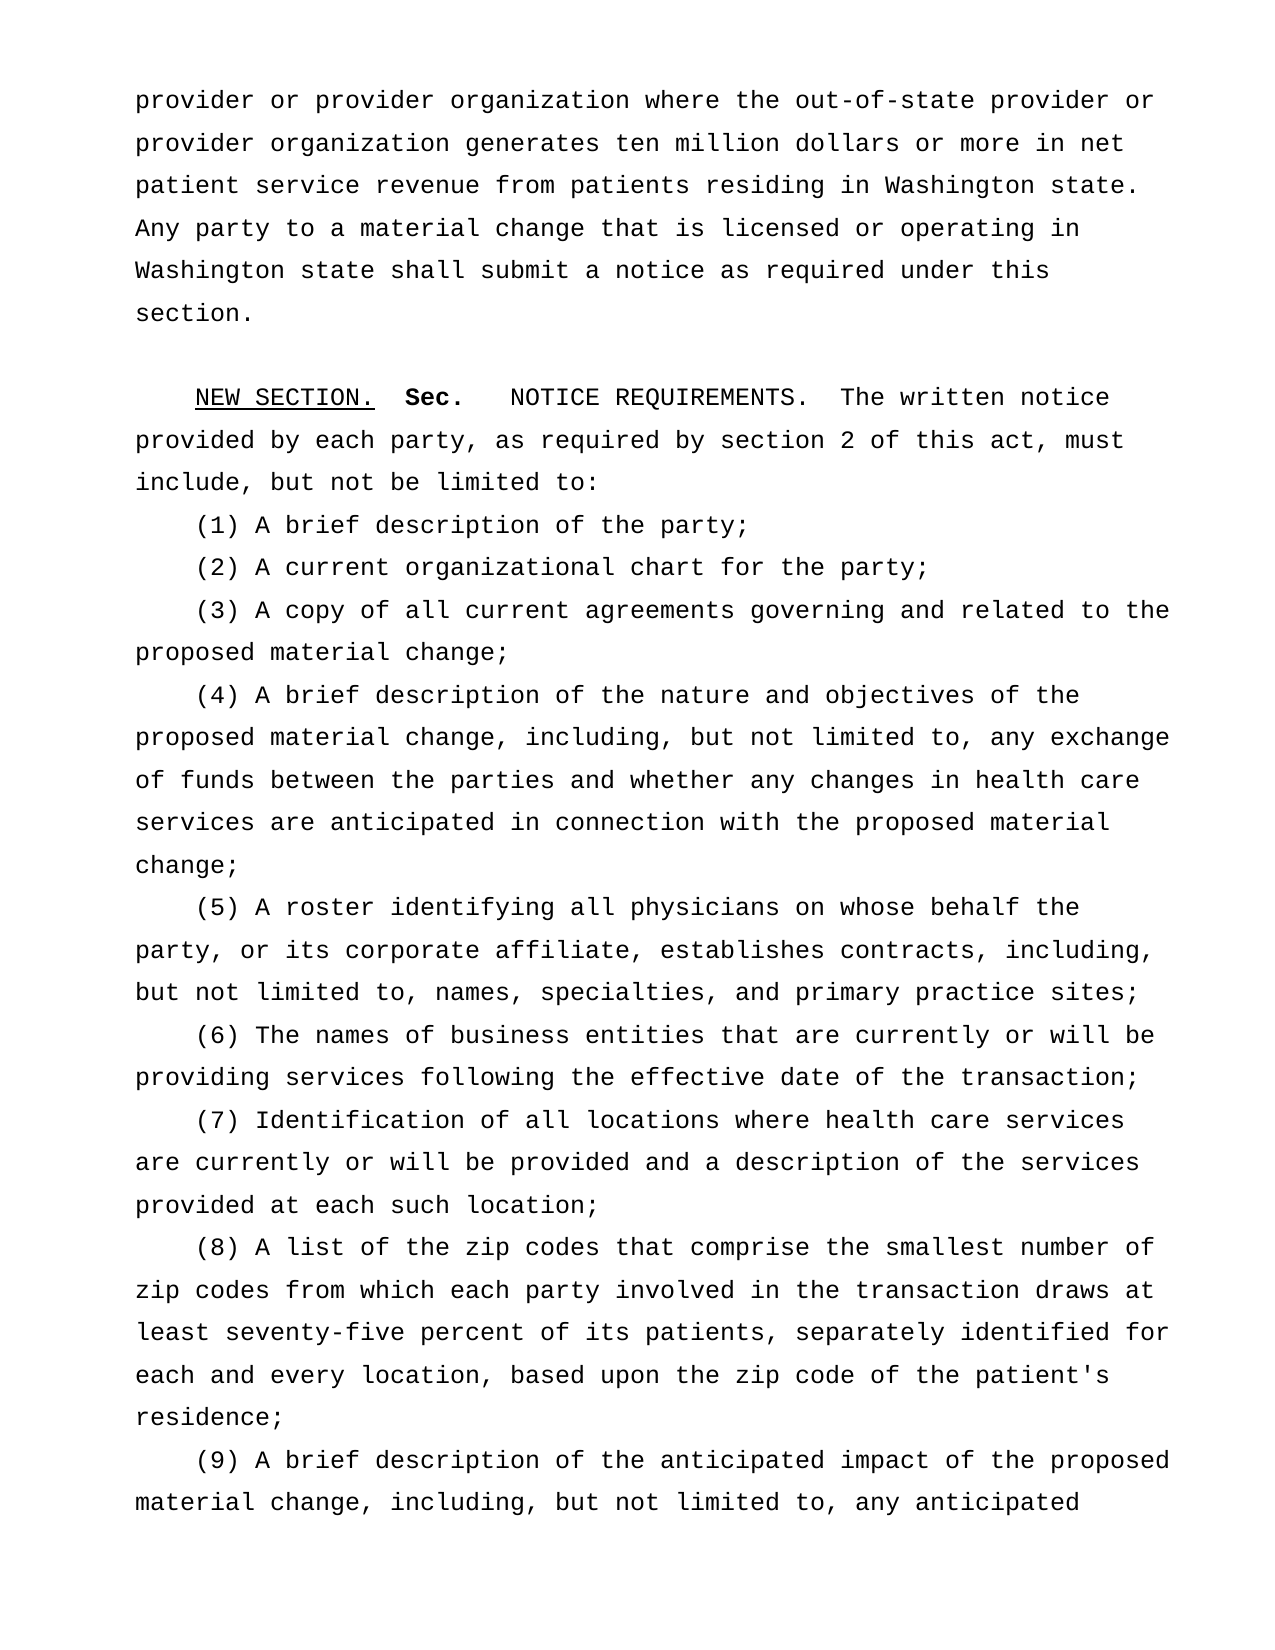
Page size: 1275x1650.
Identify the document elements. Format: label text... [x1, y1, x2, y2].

text (5) A roster identifying all physicians on whose behalf the party, or its corporate affiliate, establishes contracts, including, but not limited to, names, specialties, and primary practice sites; [135, 882, 1170, 1009]
text (2) A current organizational chart for the party; [135, 542, 1170, 584]
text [135, 75, 1170, 330]
text (8) A list of the zip codes that comprise the smallest number of zip codes from which each party involved in the transaction draws at least seventy-five percent of its patients, separately identified for each and every location, based upon the zip code of the patient's residence; [135, 1222, 1170, 1434]
text (4) A brief description of the nature and objectives of the proposed material change, including, but not limited to, any exchange of funds between the parties and whether any changes in health care services are anticipated in connection with the proposed material change; [135, 669, 1170, 882]
text (6) The names of business entities that are currently or will be providing services following the effective date of the transaction; [135, 1009, 1170, 1094]
text (7) Identification of all locations where health care services are currently or will be provided and a description of the services provided at each such location; [135, 1094, 1170, 1222]
text NEW SECTION. Sec. NOTICE REQUIREMENTS. The written notice provided by each party, as required by section 2 of this act, must include, but not be limited to: [135, 372, 1170, 499]
text (3) A copy of all current agreements governing and related to the proposed material change; [135, 584, 1170, 669]
text (1) A brief description of the party; [135, 499, 1170, 542]
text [135, 1434, 1170, 1519]
